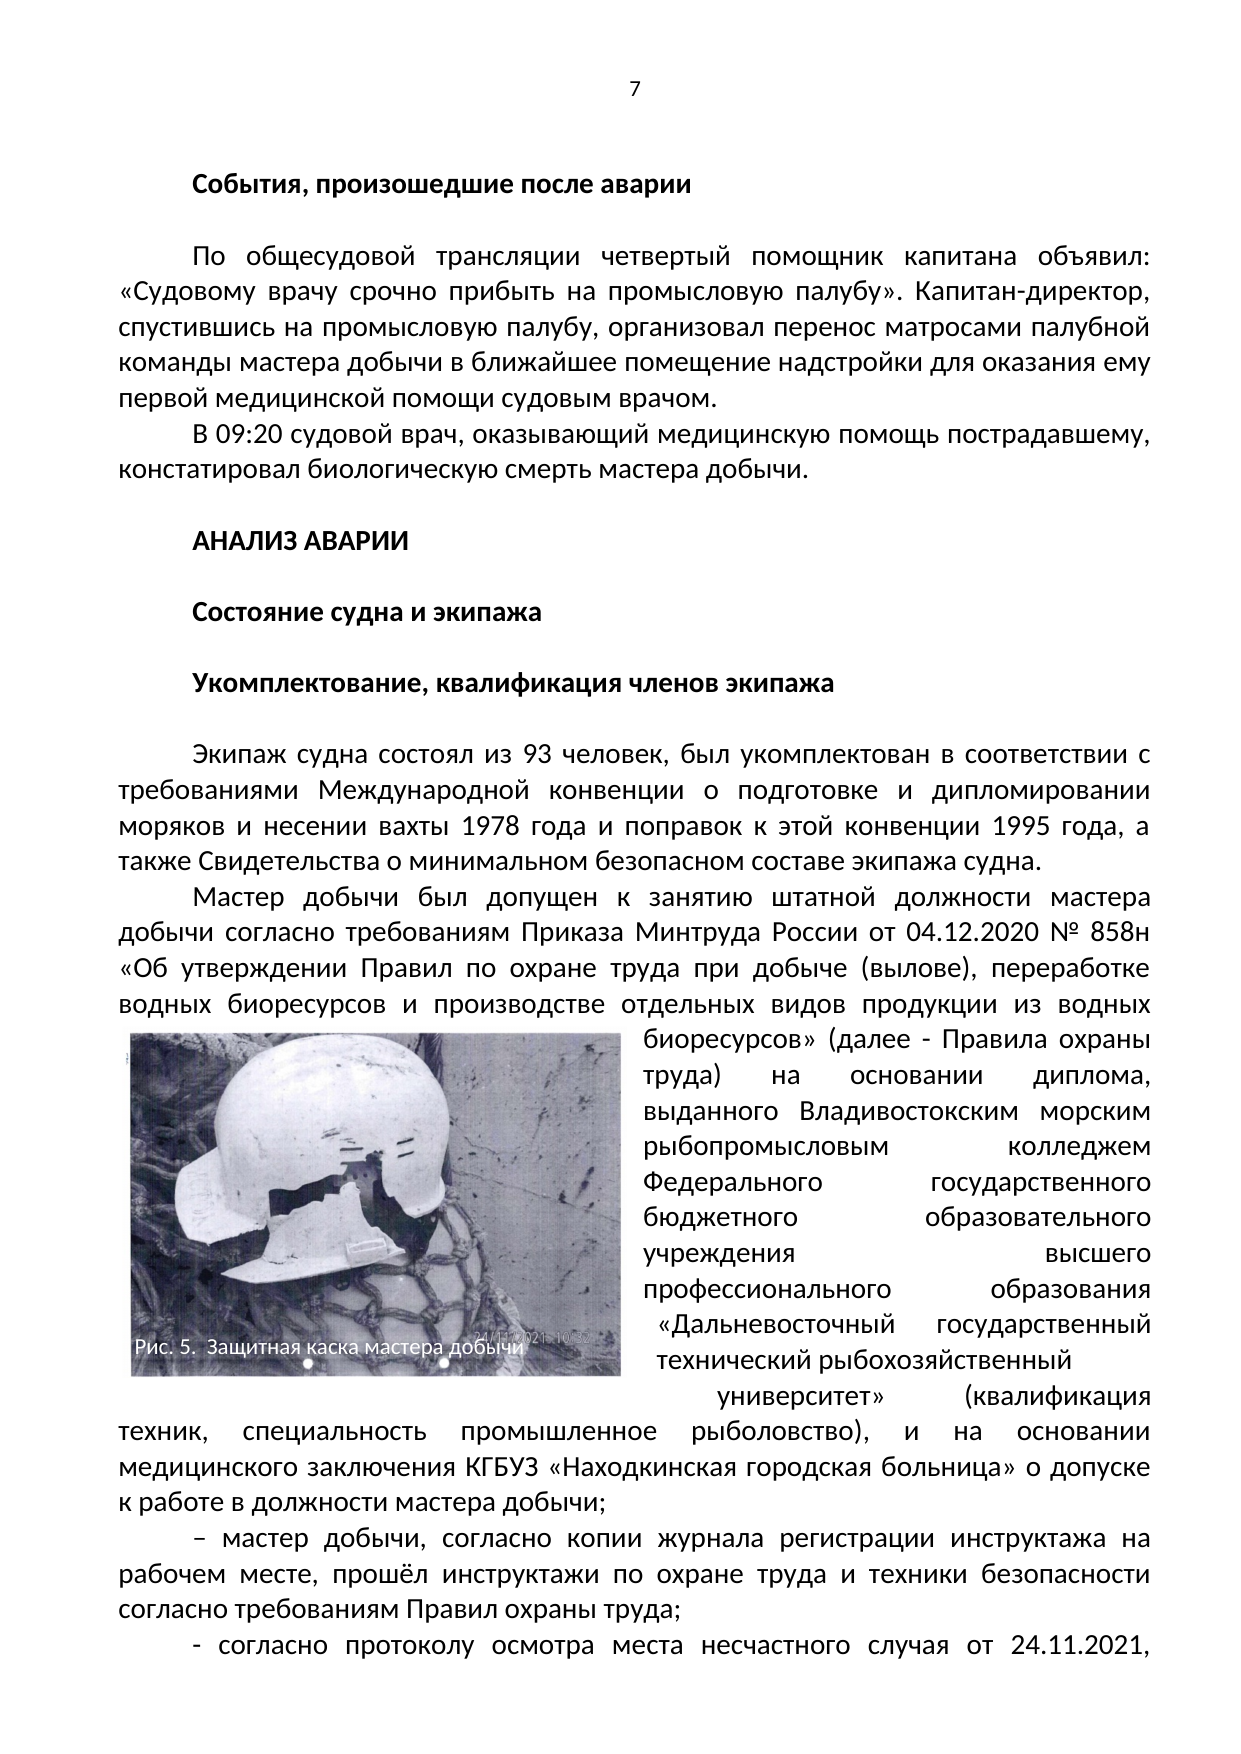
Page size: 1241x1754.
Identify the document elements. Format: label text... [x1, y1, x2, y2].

text университет» (квалификация техник, специальность промышленное рыболовство), и на основании медицинского заключения КГБУЗ «Находкинская городская больница» о допуске к работе в должности мастера добычи; [118, 1377, 1152, 1519]
text По общесудовой трансляции четвертый помощник капитана объявил: «Судовому врачу срочно прибыть на промысловую палубу». Капитан-директор, спустившись на промысловую палубу, организовал перенос матросами палубной команды мастера добычи в ближайшее помещение надстройки для оказания ему первой медицинской помощи судовым врачом. [118, 237, 1152, 415]
text Укомплектование, квалификация членов экипажа [118, 664, 1152, 700]
text В 09:20 судовой врач, оказывающий медицинскую помощь пострадавшему, констатировал биологическую смерть мастера добычи. [118, 415, 1152, 486]
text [118, 1626, 1152, 1662]
text Экипаж судна состоял из 93 человек, был укомплектован в соответствии с требованиями Международной конвенции о подготовке и дипломировании моряков и несении вахты 1978 года и поправок к этой конвенции 1995 года, а также Свидетельства о минимальном безопасном составе экипажа судна. [118, 735, 1152, 878]
text Состояние судна и экипажа [118, 593, 1152, 628]
text – мастер добычи, согласно копии журнала регистрации инструктажа на рабочем месте, прошёл инструктажи по охране труда и техники безопасности согласно требованиям Правил охраны труда; [118, 1519, 1152, 1626]
text События, произошедшие после аварии [118, 165, 1152, 201]
text АНАЛИЗ АВАРИИ [118, 522, 1152, 557]
text Мастер добычи был допущен к занятию штатной должности мастера добычи согласно требованиям Приказа Минтруда России от 04.12.2020 № 858н «Об утверждении Правил по охране труда при добыче (вылове), переработке водных биоресурсов и производстве отдельных видов продукции из водных биоресурсов» (далее - Правила охраны труда) на основании диплома, выданного Владивостокским морским рыбопромысловым колледжем Федерального государственного бюджетного образовательного учреждения высшего профессионального образования «Дальневосточный государственный технический рыбохозяйственный [118, 878, 1152, 1377]
